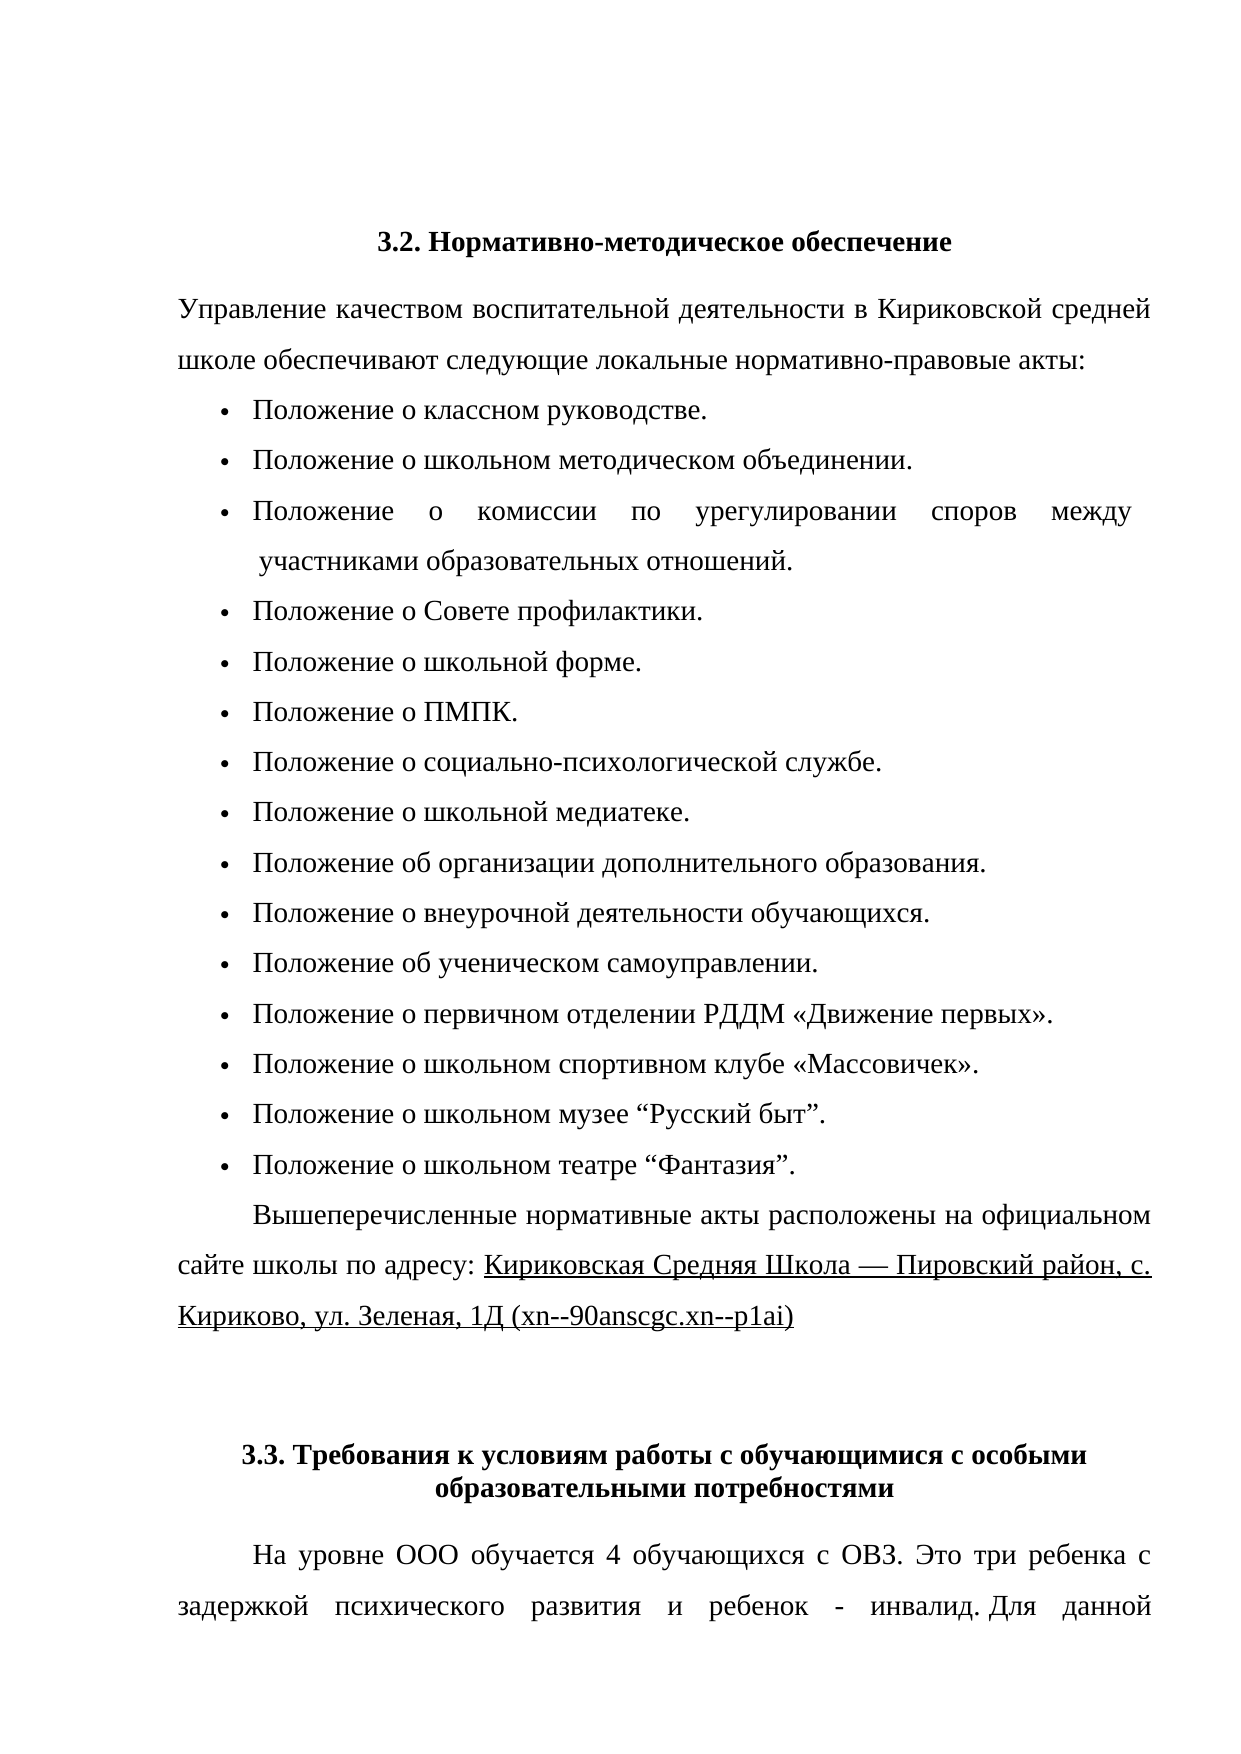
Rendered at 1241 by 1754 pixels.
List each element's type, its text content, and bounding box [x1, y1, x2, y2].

list Положение о внеурочной деятельности обучающихся. [221, 895, 1133, 929]
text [177, 1537, 1152, 1621]
list Положение о школьном методическом объединении. [221, 442, 1133, 476]
list Положение о классном руководстве. [221, 392, 1133, 426]
list Положение о ПМПК. [221, 694, 1133, 727]
list Положение о школьной форме. [221, 644, 1133, 677]
list Положение о первичном отделении РДДМ «Движение первых». [221, 996, 1133, 1029]
list Положение о Совете профилактики. [221, 593, 1133, 627]
text 3.2. Нормативно-методическое обеспечение [177, 224, 1152, 258]
list Положение о социально-психологической службе. [221, 744, 1133, 778]
text Вышеперечисленные нормативные акты расположены на официальном сайте школы по адресу: Кириковская Средняя Школа — Пировский район, с. Кириково, ул. Зеленая, 1Д (xn--90anscgc.xn--p1ai) [177, 1197, 1152, 1331]
list Положение об ученическом самоуправлении. [221, 946, 1133, 979]
list Положение о комиссии по урегулировании споров между участниками образовательных отношений. [221, 493, 1133, 577]
list Положение о школьной медиатеке. [221, 794, 1133, 828]
list Положение о школьном спортивном клубе «Массовичек». [221, 1046, 1133, 1080]
list Положение о школьном музее “Русский быт”. [221, 1096, 1133, 1130]
text Управление качеством воспитательной деятельности в Кириковской средней школе обеспечивают следующие локальные нормативно-правовые акты: [177, 291, 1152, 375]
list Положение об организации дополнительного образования. [221, 845, 1133, 878]
list Положение о школьном театре “Фантазия”. [221, 1147, 1133, 1180]
text 3.3. Требования к условиям работы с обучающимися с особыми образовательными потребностями [177, 1437, 1152, 1504]
